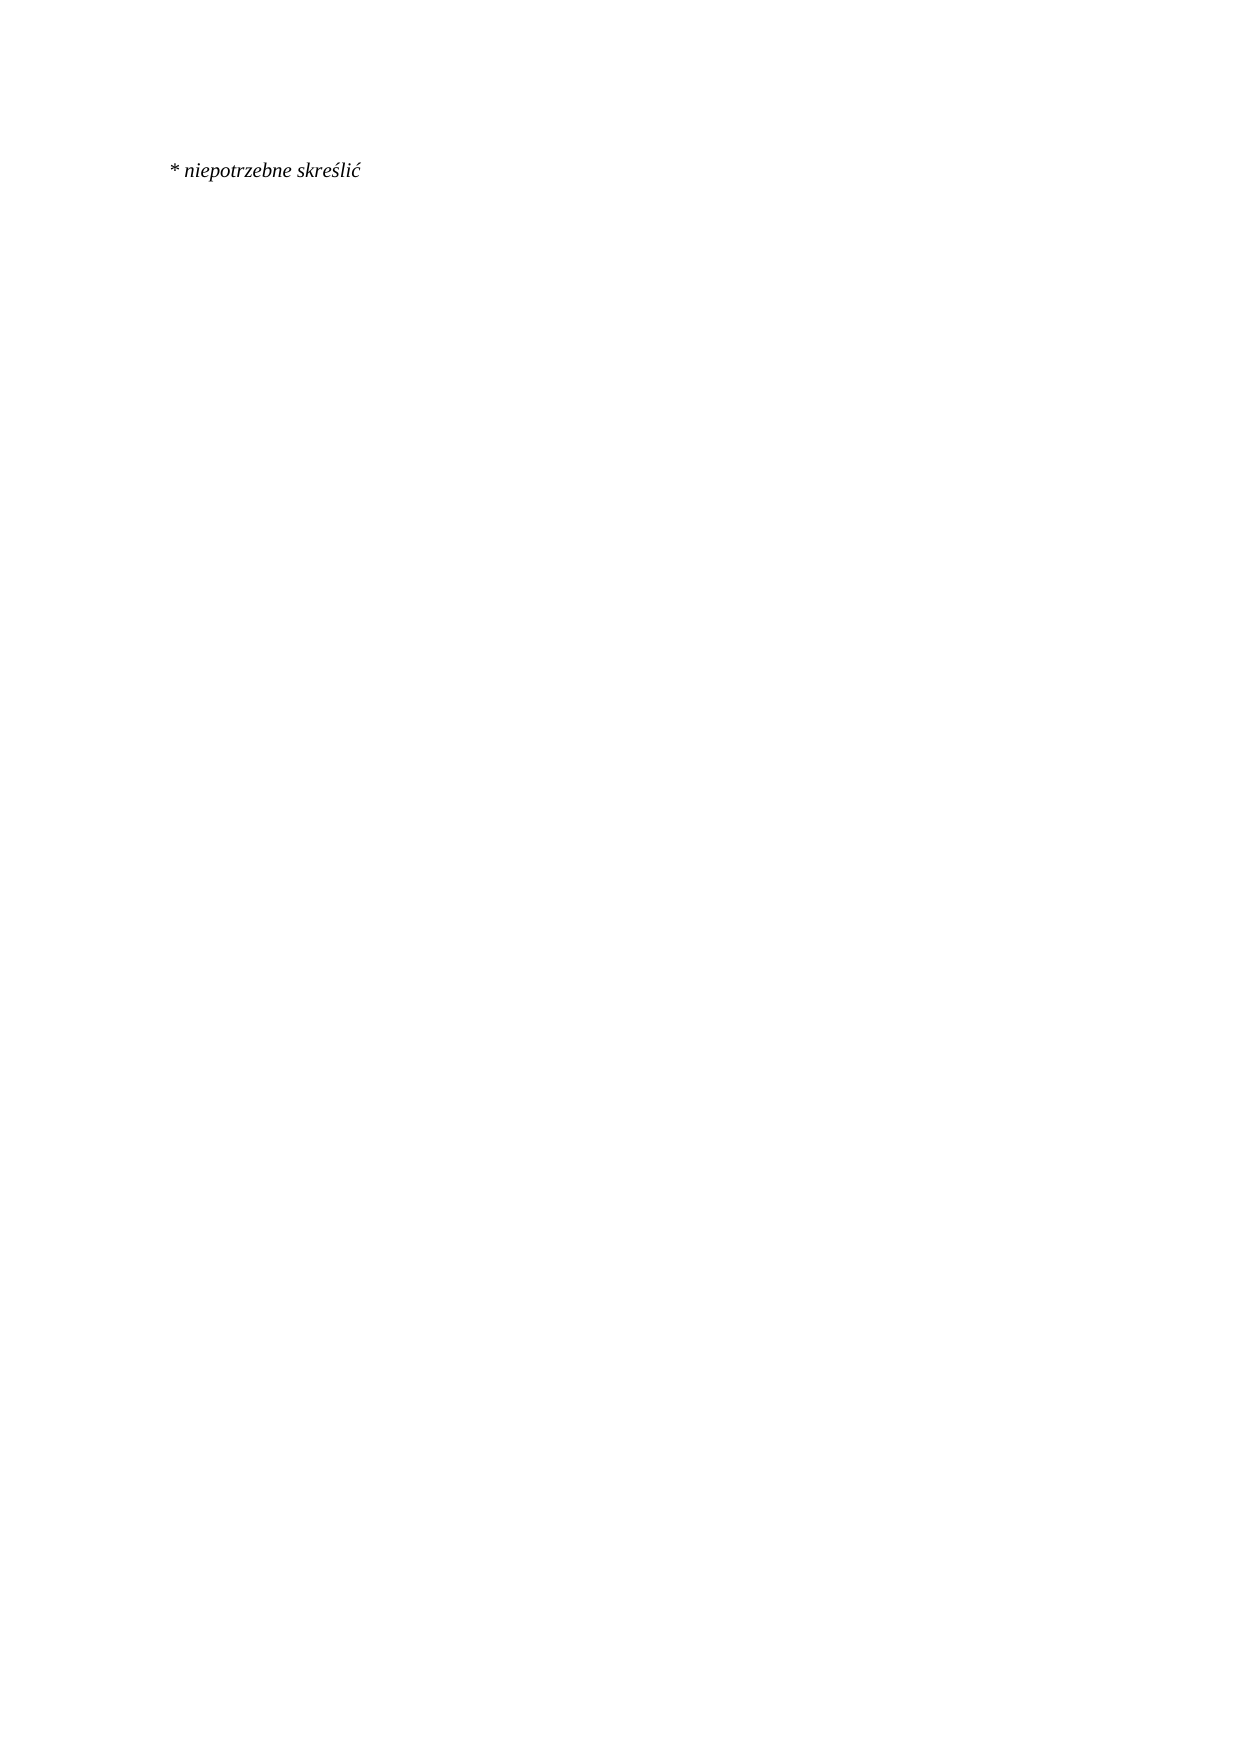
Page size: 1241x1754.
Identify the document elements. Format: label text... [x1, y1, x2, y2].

text * niepotrzebne skreślić [148, 158, 1092, 182]
